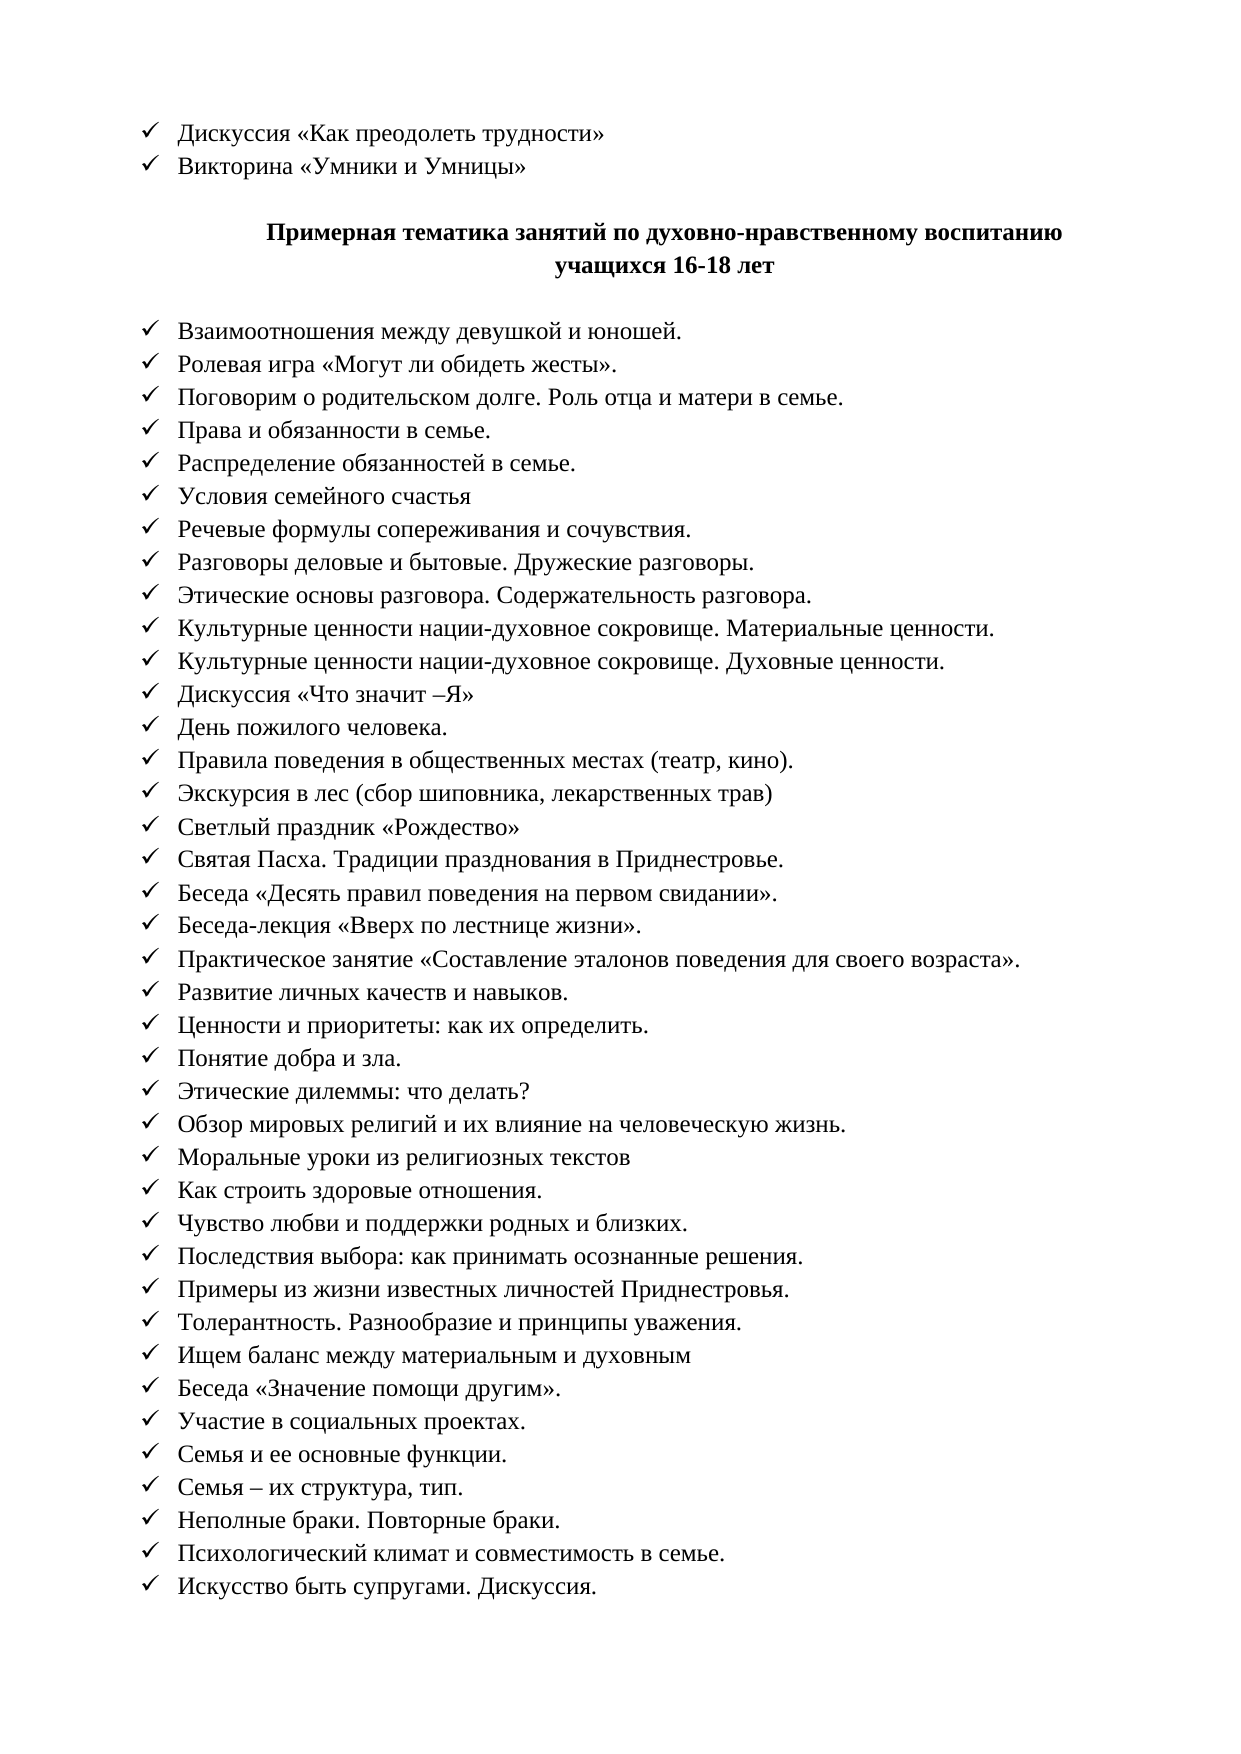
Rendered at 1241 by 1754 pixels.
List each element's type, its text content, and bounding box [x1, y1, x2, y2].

list Речевые формулы сопереживания и сочувствия. [140, 514, 1152, 543]
list Искусство быть супругами. Дискуссия. [140, 1571, 1152, 1600]
list Светлый праздник «Рождество» [140, 812, 1152, 840]
list Развитие личных качеств и навыков. [140, 977, 1152, 1005]
list Психологический климат и совместимость в семье. [140, 1538, 1152, 1567]
list Ценности и приоритеты: как их определить. [140, 1010, 1152, 1038]
list Примеры из жизни известных личностей Приднестровья. [140, 1274, 1152, 1303]
text Примерная тематика занятий по духовно-нравственному воспитанию [177, 217, 1152, 246]
list Беседа «Десять правил поведения на первом свидании». [140, 878, 1152, 906]
list Святая Пасха. Традиции празднования в Приднестровье. [140, 844, 1152, 873]
list День пожилого человека. [140, 712, 1152, 741]
list Ролевая игра «Могут ли обидеть жесты». [140, 349, 1152, 378]
list Распределение обязанностей в семье. [140, 448, 1152, 477]
list Чувство любви и поддержки родных и близких. [140, 1208, 1152, 1237]
list Разговоры деловые и бытовые. Дружеские разговоры. [140, 547, 1152, 576]
list Как строить здоровые отношения. [140, 1175, 1152, 1203]
list Моральные уроки из религиозных текстов [140, 1142, 1152, 1171]
list Беседа «Значение помощи другим». [140, 1373, 1152, 1402]
list Условия семейного счастья [140, 481, 1152, 510]
list Культурные ценности нации-духовное сокровище. Материальные ценности. [140, 613, 1152, 642]
text учащихся 16-18 лет [177, 250, 1152, 279]
list Права и обязанности в семье. [140, 415, 1152, 444]
list Викторина «Умники и Умницы» [140, 151, 1152, 180]
list Беседа-лекция «Вверх по лестнице жизни». [140, 911, 1152, 939]
list Неполные браки. Повторные браки. [140, 1505, 1152, 1534]
list Дискуссия «Как преодолеть трудности» [140, 118, 1152, 147]
list Толерантность. Разнообразие и принципы уважения. [140, 1307, 1152, 1336]
list Практическое занятие «Составление эталонов поведения для своего возраста». [140, 944, 1152, 972]
list Семья – их структура, тип. [140, 1472, 1152, 1501]
list Семья и ее основные функции. [140, 1439, 1152, 1468]
list Экскурсия в лес (сбор шиповника, лекарственных трав) [140, 778, 1152, 807]
list Участие в социальных проектах. [140, 1406, 1152, 1435]
list Взаимоотношения между девушкой и юношей. [140, 316, 1152, 345]
list Дискуссия «Что значит –Я» [140, 679, 1152, 708]
list Обзор мировых религий и их влияние на человеческую жизнь. [140, 1109, 1152, 1137]
list Этические дилеммы: что делать? [140, 1076, 1152, 1104]
list Поговорим о родительском долге. Роль отца и матери в семье. [140, 382, 1152, 411]
list Понятие добра и зла. [140, 1043, 1152, 1071]
list Культурные ценности нации-духовное сокровище. Духовные ценности. [140, 646, 1152, 675]
list Правила поведения в общественных местах (театр, кино). [140, 746, 1152, 774]
list Этические основы разговора. Содержательность разговора. [140, 580, 1152, 609]
list Последствия выбора: как принимать осознанные решения. [140, 1241, 1152, 1269]
list Ищем баланс между материальным и духовным [140, 1340, 1152, 1369]
